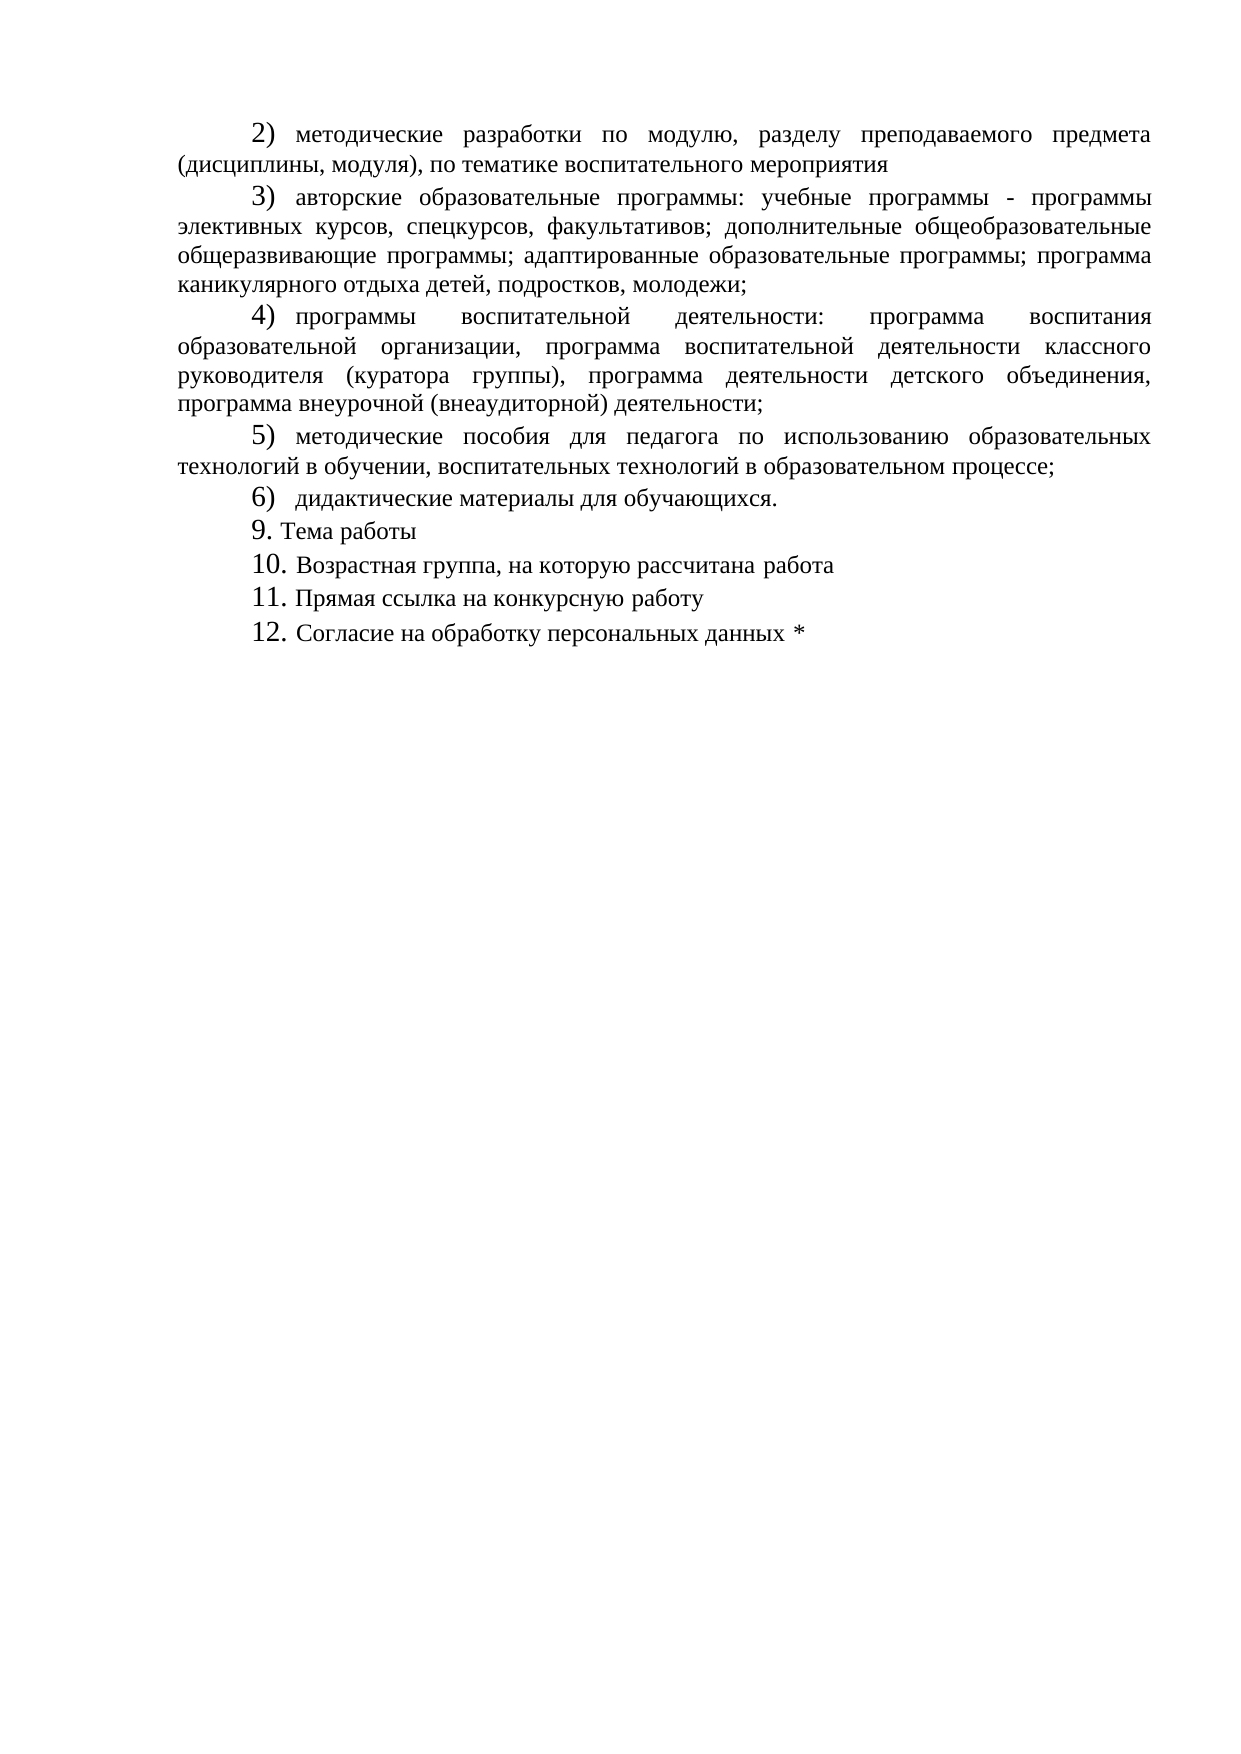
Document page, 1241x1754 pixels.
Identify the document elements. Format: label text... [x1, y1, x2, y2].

list программы воспитательной деятельности: программа воспитания образовательной организации, программа воспитательной деятельности классного руководителя (куратора группы), программа деятельности детского объединения, программа внеурочной (внеаудиторной) деятельности; [177, 297, 1152, 417]
list авторские образовательные программы: учебные программы - программы элективных курсов, спецкурсов, факультативов; дополнительные общеобразовательные общеразвивающие программы; адаптированные образовательные программы; программа каникулярного отдыха детей, подростков, молодежи; [177, 178, 1152, 297]
list Прямая ссылка на конкурсную работу [251, 580, 1176, 614]
list методические разработки по модулю, разделу преподаваемого предмета (дисциплины, модуля), по тематике воспитательного мероприятия [177, 115, 1152, 178]
list дидактические материалы для обучающихся. [251, 479, 1176, 513]
list методические пособия для педагога по использованию образовательных технологий в обучении, воспитательных технологий в образовательном процессе; [177, 417, 1152, 479]
list Возрастная группа, на которую рассчитана работа [251, 547, 1176, 580]
list Тема работы [251, 513, 1176, 547]
list Согласие на обработку персональных данных * [251, 614, 1176, 647]
